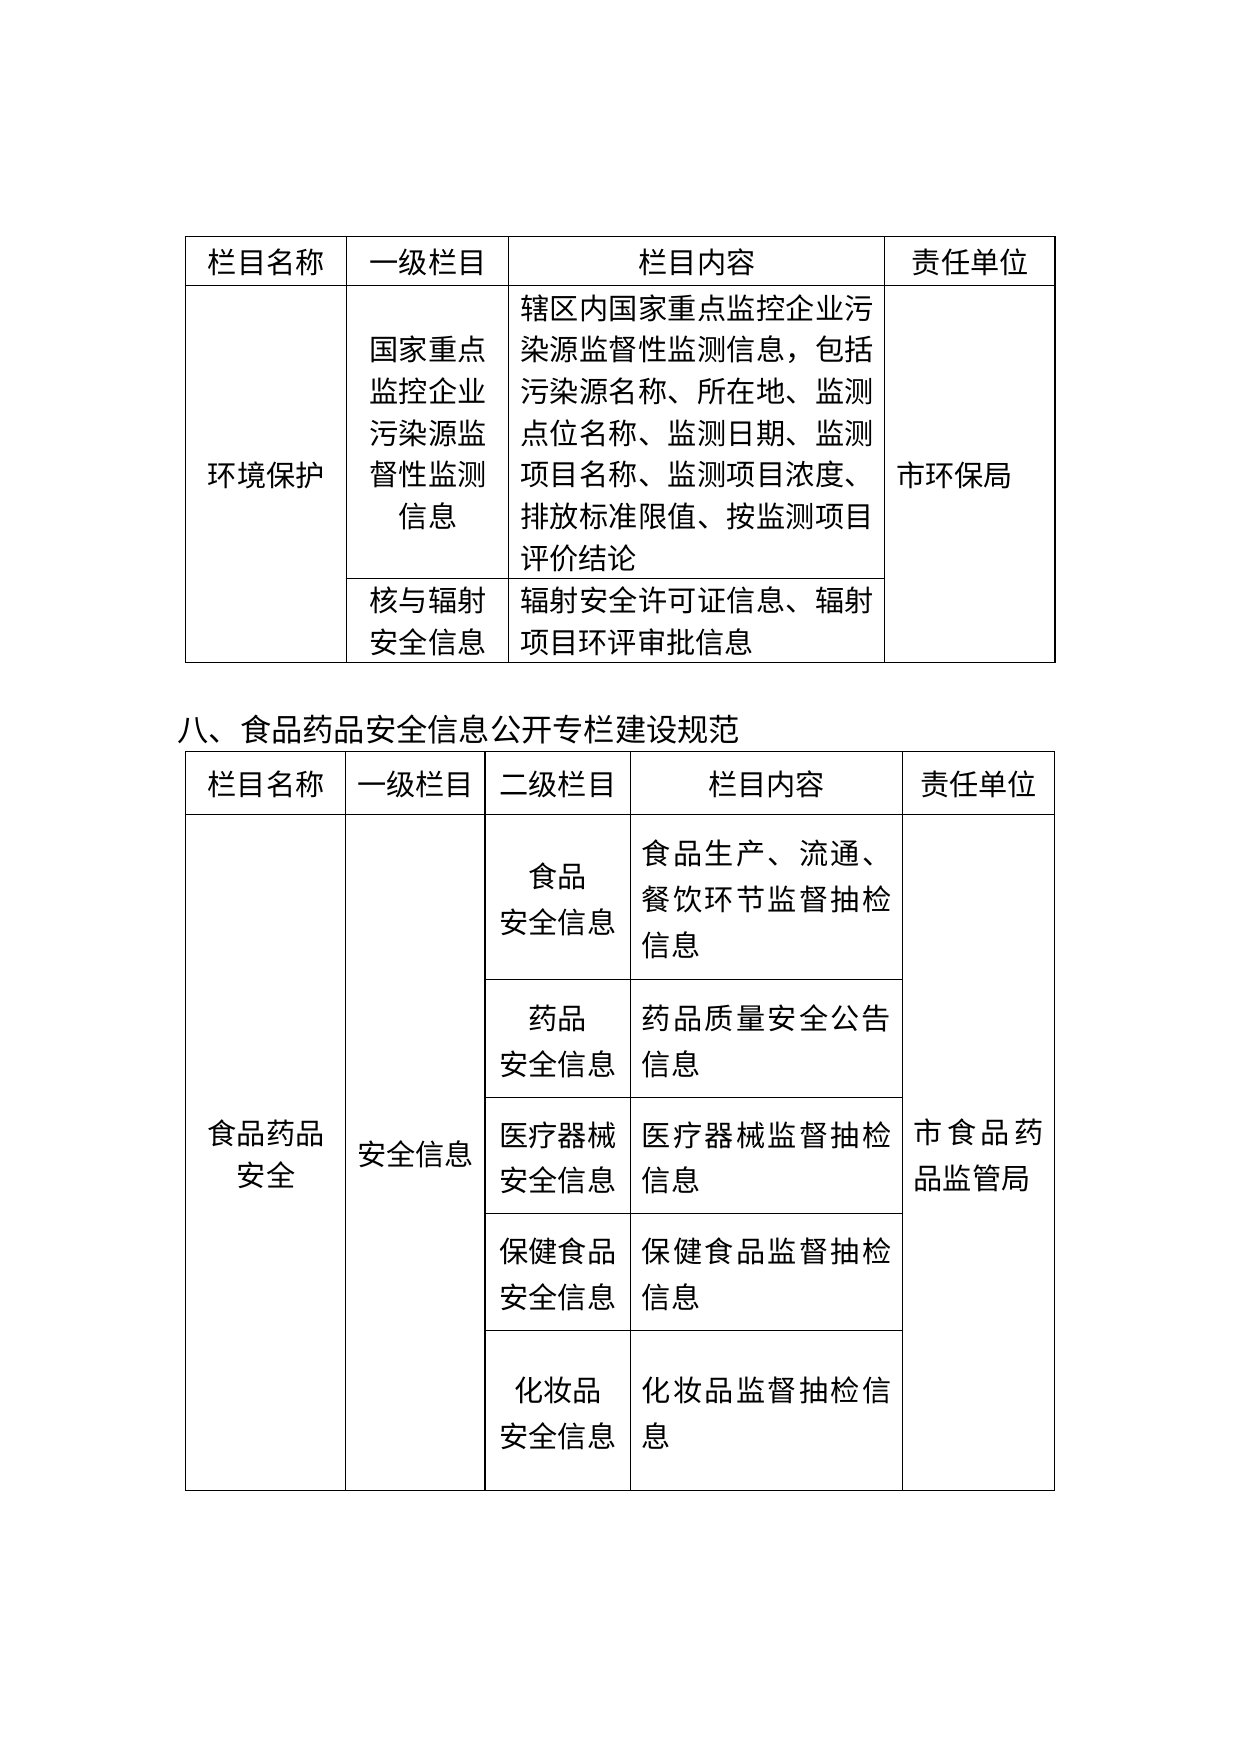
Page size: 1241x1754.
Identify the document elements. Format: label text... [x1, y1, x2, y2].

table_cell 化妆品 安全信息 [486, 1331, 630, 1490]
table_cell 保健食品 安全信息 [486, 1214, 630, 1330]
table_header 责任单位 [903, 752, 1054, 814]
table_cell 环境保护 [186, 286, 346, 662]
table_cell 食品药品安全 [186, 815, 345, 1490]
table_cell 药品质量安全公告信息 [631, 980, 902, 1097]
table_cell 核与辐射 安全信息 [347, 579, 508, 662]
text 八、食品药品安全信息公开专栏建设规范 [177, 705, 1063, 751]
table_header 栏目名称 [186, 237, 346, 285]
table_cell 保健食品监督抽检信息 [631, 1214, 902, 1330]
table_header 一级栏目 [347, 237, 508, 285]
table_cell 化妆品监督抽检信息 [631, 1331, 902, 1490]
table_cell 食品生产、流通、餐饮环节监督抽检信息 [631, 815, 902, 978]
table_cell 市环保局 [885, 286, 1054, 662]
table_cell 国家重点监控企业污染源监督性监测信息 [347, 286, 508, 577]
table_cell 食品 安全信息 [486, 815, 630, 978]
table_header 栏目内容 [509, 237, 884, 285]
table_header 栏目名称 [186, 752, 345, 814]
table_cell 医疗器械 安全信息 [486, 1098, 630, 1212]
table_cell 市食品药品监管局 [903, 815, 1054, 1490]
table_cell 药品 安全信息 [486, 980, 630, 1097]
table_header 二级栏目 [486, 752, 630, 814]
table_cell 安全信息 [346, 815, 484, 1490]
table_cell 辐射安全许可证信息、辐射项目环评审批信息 [509, 579, 884, 662]
table_cell 辖区内国家重点监控企业污染源监督性监测信息，包括污染源名称、所在地、监测点位名称、监测日期、监测项目名称、监测项目浓度、排放标准限值、按监测项目评价结论 [509, 286, 884, 577]
table_header 责任单位 [885, 237, 1054, 285]
table_header 栏目内容 [631, 752, 902, 814]
table_cell 医疗器械监督抽检信息 [631, 1098, 902, 1212]
table_header 一级栏目 [346, 752, 484, 814]
